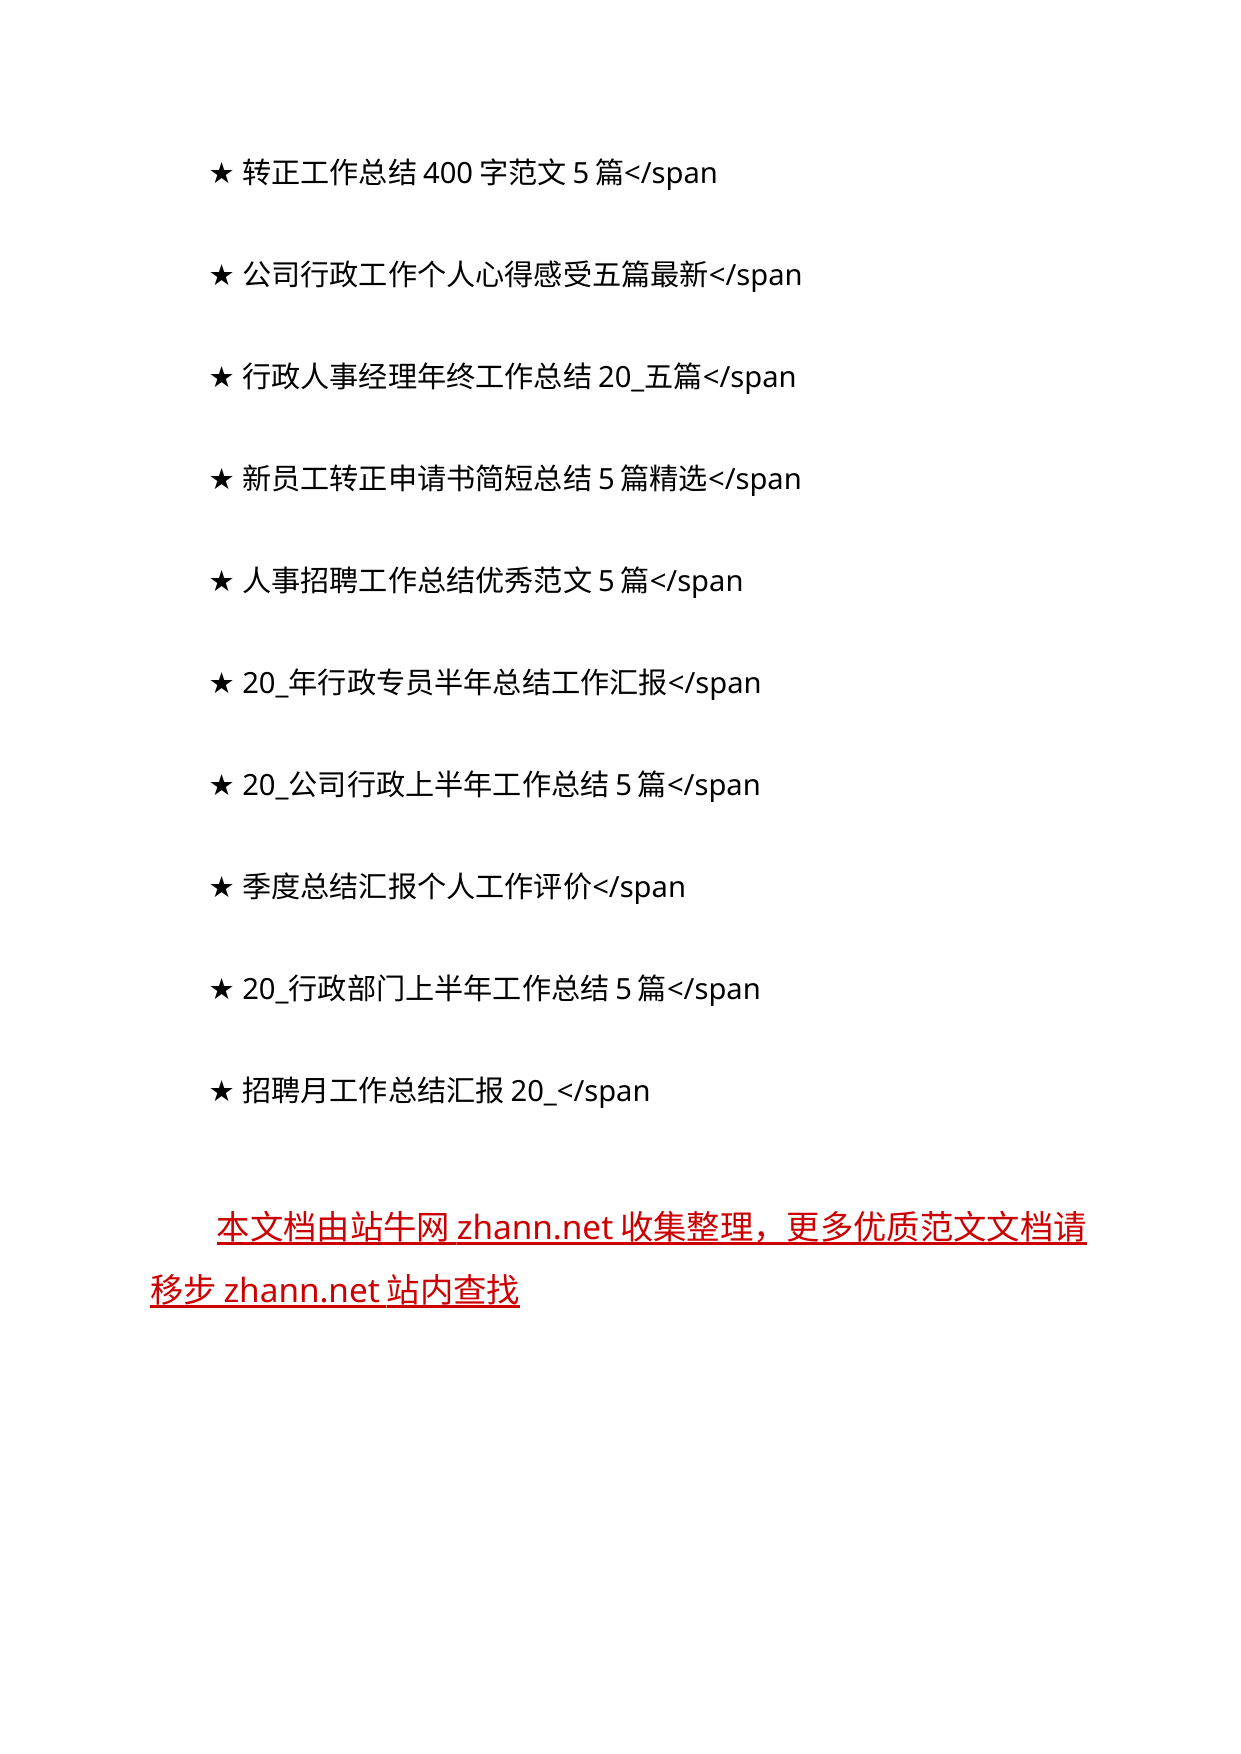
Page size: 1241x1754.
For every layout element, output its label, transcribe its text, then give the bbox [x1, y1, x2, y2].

text ★ 20_行政部门上半年工作总结5篇</span [150, 966, 1090, 1008]
text ★ 20_年行政专员半年总结工作汇报</span [150, 660, 1090, 702]
text ★ 招聘月工作总结汇报20_</span [150, 1068, 1090, 1110]
text ★ 人事招聘工作总结优秀范文5篇</span [150, 558, 1090, 600]
text ★ 转正工作总结400字范文5篇</span [150, 150, 1090, 192]
text ★ 新员工转正申请书简短总结5篇精选</span [150, 456, 1090, 498]
text ★ 公司行政工作个人心得感受五篇最新</span [150, 252, 1090, 294]
text ★ 行政人事经理年终工作总结20_五篇</span [150, 354, 1090, 396]
text ★ 20_公司行政上半年工作总结5篇</span [150, 762, 1090, 804]
text 本文档由站牛网zhann.net收集整理，更多优质范文文档请移步zhann.net站内查找 [150, 1201, 1090, 1312]
text ★ 季度总结汇报个人工作评价</span [150, 864, 1090, 906]
